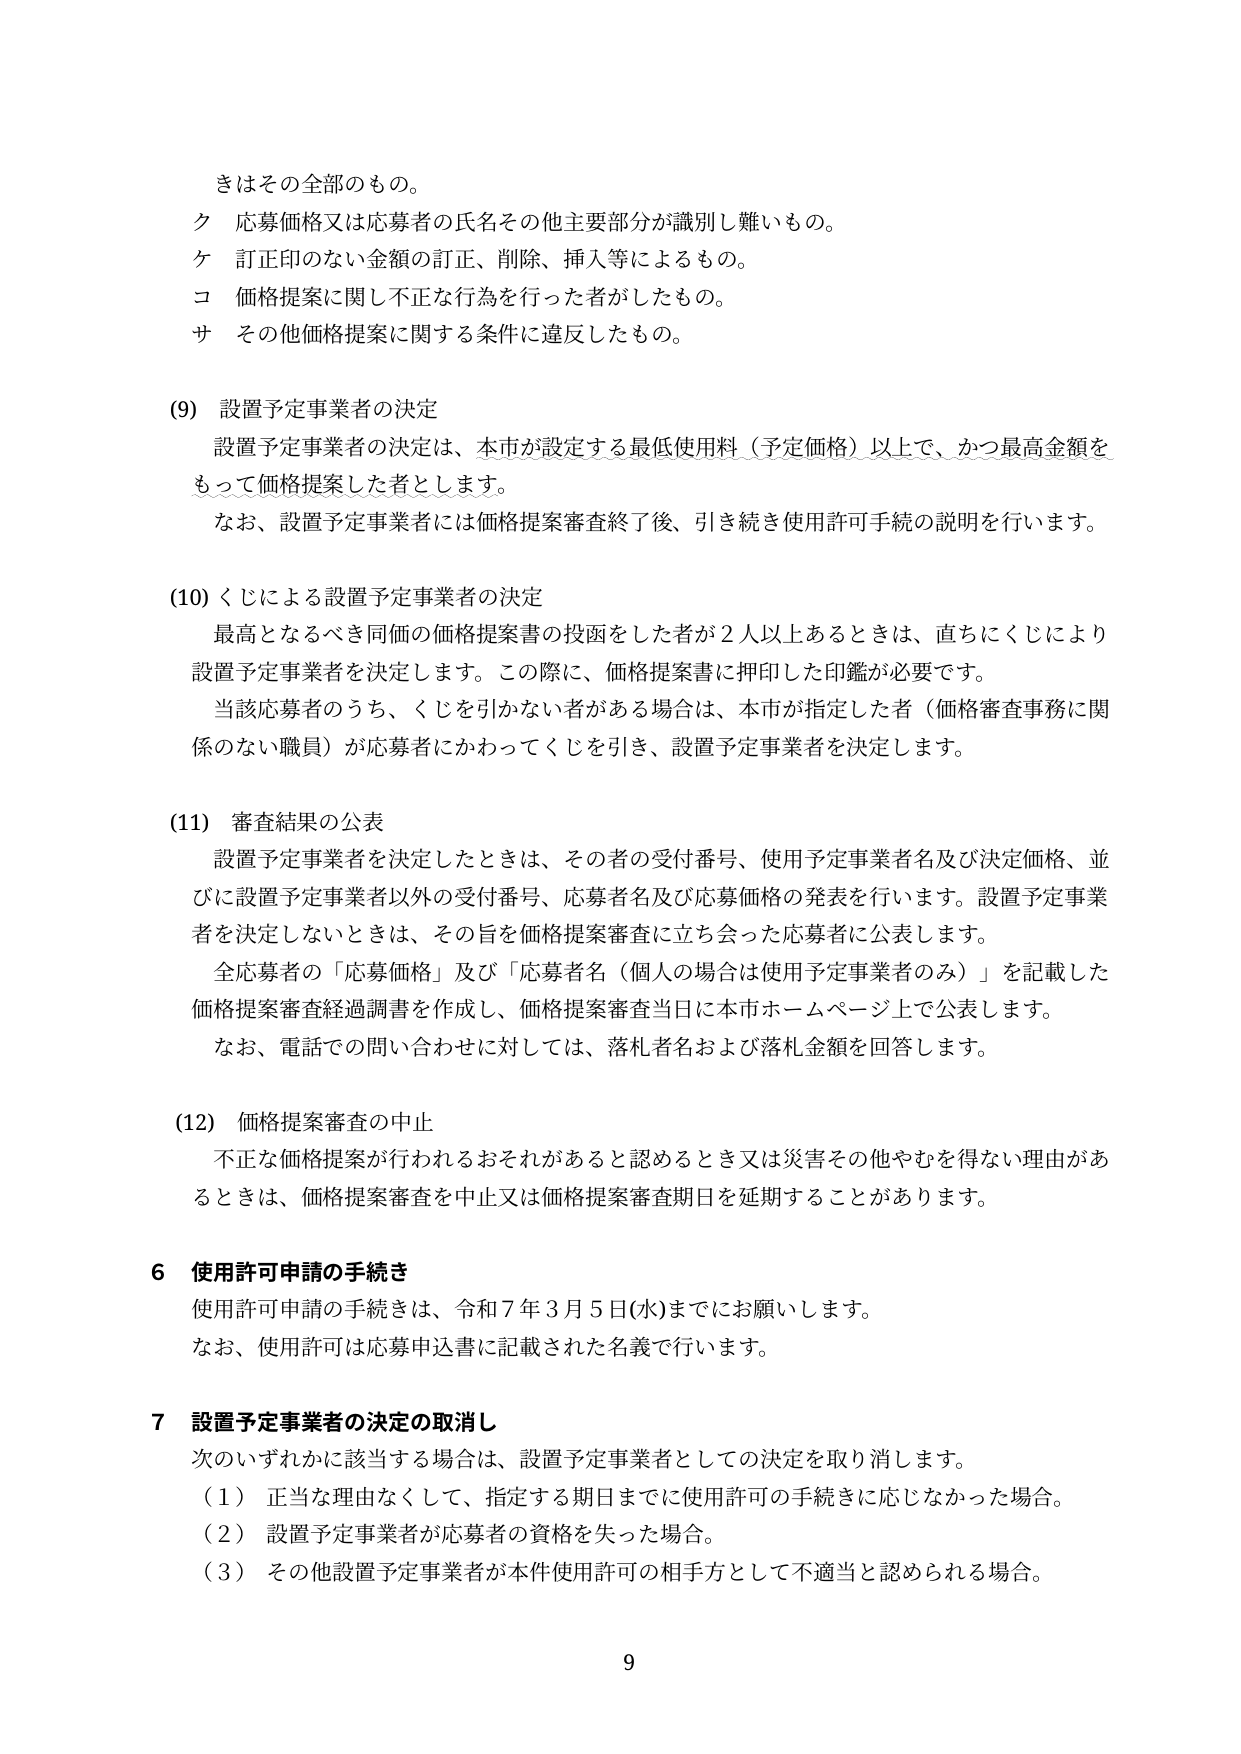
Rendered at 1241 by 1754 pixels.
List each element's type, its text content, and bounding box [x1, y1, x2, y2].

text なお、設置予定事業者には価格提案審査終了後、引き続き使用許可手続の説明を行います。 [191, 502, 1110, 539]
text ク 応募価格又は応募者の氏名その他主要部分が識別し難いもの。 [191, 202, 1110, 239]
text (12) 価格提案審査の中止 [148, 1102, 1110, 1139]
text ６ 使用許可申請の手続き [148, 1252, 1110, 1289]
text 当該応募者のうち、くじを引かない者がある場合は、本市が指定した者（価格審査事務に関係のない職員）が応募者にかわってくじを引き、設置予定事業者を決定します。 [191, 689, 1110, 764]
text なお、使用許可は応募申込書に記載された名義で行います。 [148, 1327, 1110, 1364]
text なお、電話での問い合わせに対しては、落札者名および落札金額を回答します。 [148, 1027, 1110, 1064]
text 最高となるべき同価の価格提案書の投函をした者が２人以上あるときは、直ちにくじにより設置予定事業者を決定します。この際に、価格提案書に押印した印鑑が必要です。 [191, 614, 1110, 689]
text 次のいずれかに該当する場合は、設置予定事業者としての決定を取り消します。 [148, 1439, 1110, 1477]
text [191, 164, 1110, 202]
list 正当な理由なくして、指定する期日までに使用許可の手続きに応じなかった場合。 [191, 1477, 1110, 1514]
text (11) 審査結果の公表 [164, 802, 1110, 839]
text (9) 設置予定事業者の決定 [148, 389, 1110, 427]
text (10) くじによる設置予定事業者の決定 [148, 577, 1110, 614]
text ７ 設置予定事業者の決定の取消し [148, 1402, 1110, 1439]
text ケ 訂正印のない金額の訂正、削除、挿入等によるもの。 [191, 239, 1110, 277]
list その他設置予定事業者が本件使用許可の相手方として不適当と認められる場合。 [191, 1552, 1110, 1589]
text サ その他価格提案に関する条件に違反したもの。 [191, 314, 1110, 352]
text 設置予定事業者の決定は、本市が設定する最低使用料（予定価格）以上で、かつ最高金額をもって価格提案した者とします。 [191, 427, 1110, 502]
text 使用許可申請の手続きは、令和７年３月５日(水)までにお願いします。 [148, 1289, 1110, 1327]
text 設置予定事業者を決定したときは、その者の受付番号、使用予定事業者名及び決定価格、並びに設置予定事業者以外の受付番号、応募者名及び応募価格の発表を行います。設置予定事業者を決定しないときは、その旨を価格提案審査に立ち会った応募者に公表します。 [191, 839, 1110, 952]
text 不正な価格提案が行われるおそれがあると認めるとき又は災害その他やむを得ない理由があるときは、価格提案審査を中止又は価格提案審査期日を延期することがあります。 [191, 1139, 1110, 1214]
list 設置予定事業者が応募者の資格を失った場合。 [191, 1514, 1110, 1552]
text コ 価格提案に関し不正な行為を行った者がしたもの。 [191, 277, 1110, 314]
text 全応募者の「応募価格」及び「応募者名（個人の場合は使用予定事業者のみ）」を記載した価格提案審査経過調書を作成し、価格提案審査当日に本市ホームページ上で公表します。 [148, 952, 1110, 1027]
